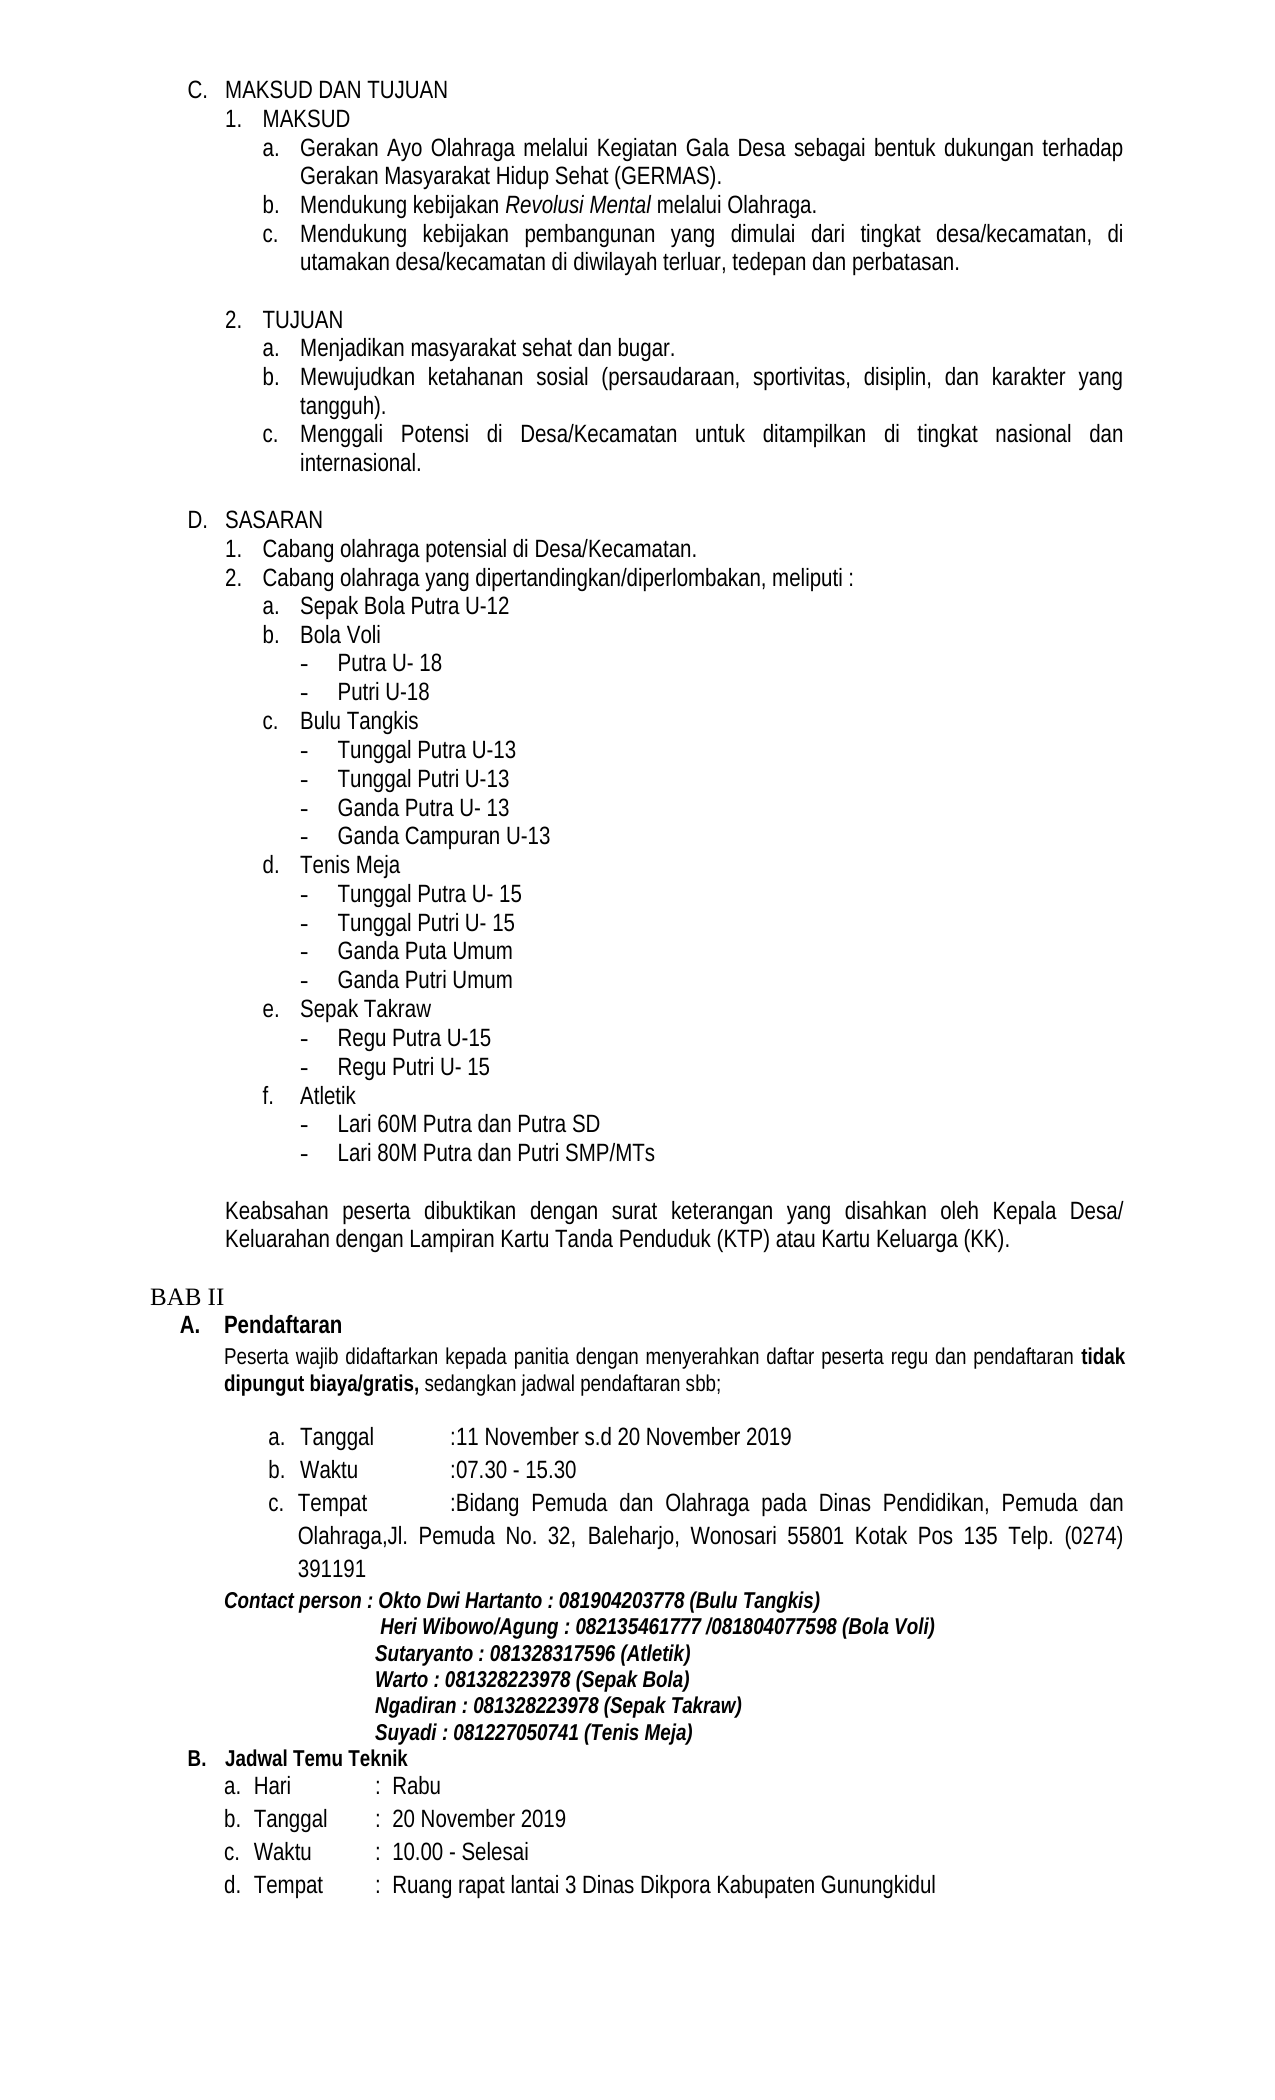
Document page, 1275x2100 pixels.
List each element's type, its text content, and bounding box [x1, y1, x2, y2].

list Mendukung kebijakan Revolusi Mental melalui Olahraga. [262, 190, 1125, 219]
list Sepak Bola Putra U-12 [262, 591, 1125, 620]
list Cabang olahraga yang dipertandingkan/diperlombakan, meliputi : [225, 562, 1125, 591]
list Ganda Putri Umum [300, 965, 1125, 994]
list Hari : Rabu [224, 1771, 1125, 1800]
list Regu Putra U-15 [300, 1023, 1125, 1052]
list Ganda Putra U- 13 [300, 792, 1125, 821]
list Lari 60M Putra dan Putra SD [300, 1109, 1125, 1138]
list TUJUAN [225, 305, 1125, 333]
text Suyadi : 081227050741 (Tenis Meja) [150, 1719, 1125, 1745]
list Ganda Puta Umum [300, 937, 1125, 965]
list Tempat :Bidang Pemuda dan Olahraga pada Dinas Pendidikan, Pemuda dan Olahraga,Jl. Pemuda No. 32, Baleharjo, Wonosari 55801 Kotak Pos 135 Telp. (0274) 391191 [268, 1488, 1125, 1583]
list Waktu :07.30 - 15.30 [268, 1455, 1125, 1484]
list Jadwal Temu Teknik [187, 1745, 1125, 1771]
list MAKSUD DAN TUJUAN [187, 76, 1125, 104]
list Bola Voli [262, 620, 1125, 648]
list Tunggal Putra U-13 [300, 735, 1125, 764]
list Tanggal :11 November s.d 20 November 2019 [268, 1422, 1125, 1451]
list Regu Putri U- 15 [300, 1052, 1125, 1081]
text Ngadiran : 081328223978 (Sepak Takraw) [150, 1692, 1125, 1719]
list MAKSUD [225, 104, 1125, 133]
text Keabsahan peserta dibuktikan dengan surat keterangan yang disahkan oleh Kepala Desa/ Keluarahan dengan Lampiran Kartu Tanda Penduduk (KTP) atau Kartu Keluarga (KK). [225, 1196, 1125, 1253]
list Gerakan Ayo Olahraga melalui Kegiatan Gala Desa sebagai bentuk dukungan terhadap Gerakan Masyarakat Hidup Sehat (GERMAS). [262, 133, 1125, 190]
list Sepak Takraw [262, 994, 1125, 1023]
list Menggali Potensi di Desa/Kecamatan untuk ditampilkan di tingkat nasional dan internasional. [262, 419, 1125, 477]
text Contact person : Okto Dwi Hartanto : 081904203778 (Bulu Tangkis) [150, 1587, 1125, 1613]
list Tanggal : 20 November 2019 [224, 1804, 1125, 1833]
text Heri Wibowo/Agung : 082135461777 /081804077598 (Bola Voli) [150, 1613, 1125, 1639]
list Cabang olahraga potensial di Desa/Kecamatan. [225, 534, 1125, 562]
list SASARAN [187, 505, 1125, 534]
list Putra U- 18 [300, 648, 1125, 677]
list Waktu : 10.00 - Selesai [224, 1837, 1125, 1866]
list Lari 80M Putra dan Putri SMP/MTs [300, 1138, 1125, 1167]
list Tempat : Ruang rapat lantai 3 Dinas Dikpora Kabupaten Gunungkidul [224, 1870, 1125, 1899]
list Tunggal Putra U- 15 [300, 879, 1125, 908]
text Peserta wajib didaftarkan kepada panitia dengan menyerahkan daftar peserta regu dan pendaftaran tidak dipungut biaya/gratis, sedangkan jadwal pendaftaran sbb; [224, 1343, 1125, 1396]
list Tenis Meja [262, 850, 1125, 879]
list Putri U-18 [300, 677, 1125, 706]
text Warto : 081328223978 (Sepak Bola) [150, 1666, 1125, 1692]
list Mewujudkan ketahanan sosial (persaudaraan, sportivitas, disiplin, dan karakter yang tangguh). [262, 362, 1125, 419]
list Tunggal Putri U- 15 [300, 908, 1125, 937]
list Atletik [262, 1081, 1125, 1109]
list Menjadikan masyarakat sehat dan bugar. [262, 333, 1125, 362]
list Tunggal Putri U-13 [300, 764, 1125, 792]
list Bulu Tangkis [262, 706, 1125, 735]
text Sutaryanto : 081328317596 (Atletik) [150, 1639, 1125, 1666]
list Pendaftaran [179, 1310, 1125, 1339]
list Mendukung kebijakan pembangunan yang dimulai dari tingkat desa/kecamatan, di utamakan desa/kecamatan di diwilayah terluar, tedepan dan perbatasan. [262, 219, 1125, 276]
list Ganda Campuran U-13 [300, 821, 1125, 850]
text BAB II [150, 1282, 1125, 1310]
